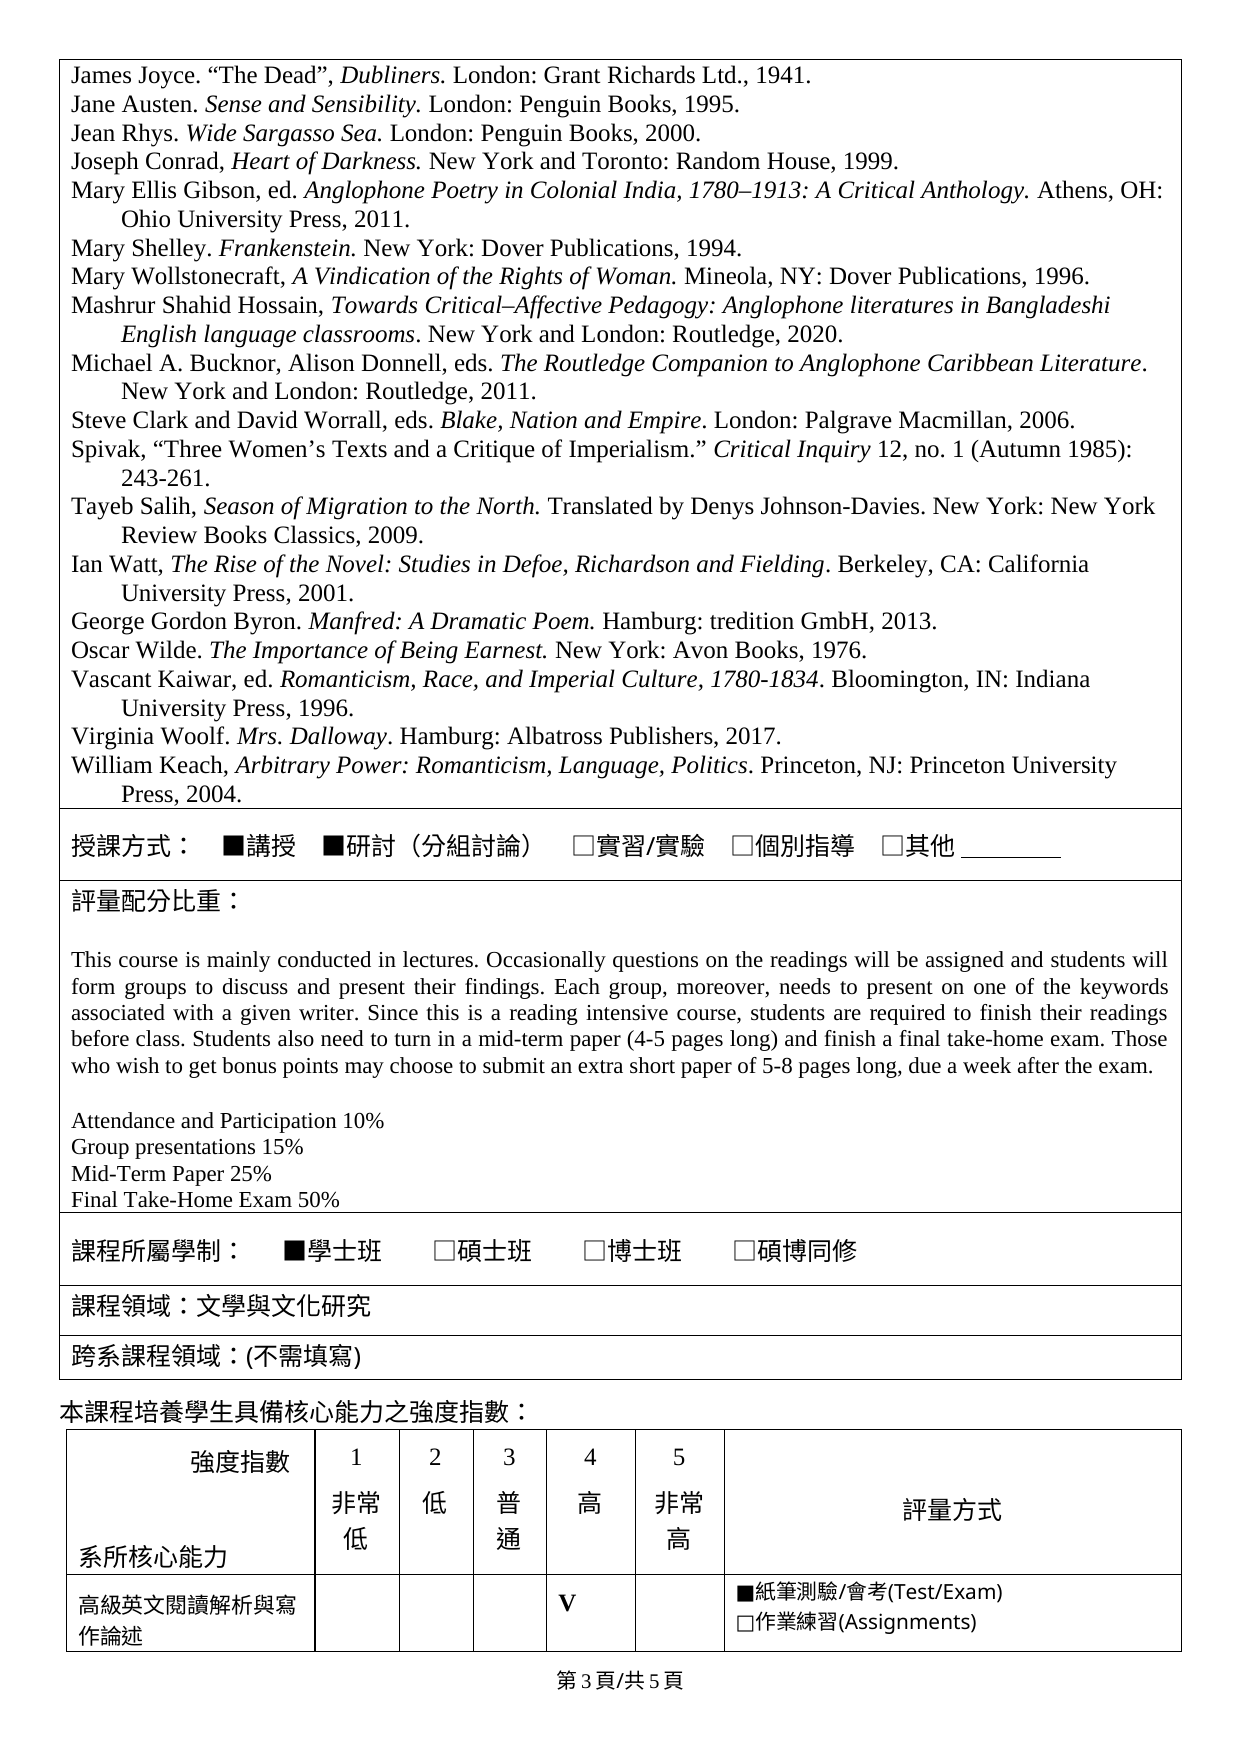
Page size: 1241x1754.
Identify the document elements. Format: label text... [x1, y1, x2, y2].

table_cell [725, 1575, 1181, 1651]
table_cell [400, 1575, 473, 1651]
table_cell [316, 1575, 399, 1651]
text 本課程培養學生具備核心能力之強度指數： [59, 1393, 1179, 1429]
table_cell 課程領域：文學與文化研究 [60, 1286, 1181, 1335]
table_cell [636, 1575, 724, 1651]
table_header 5 非常高 [636, 1430, 724, 1574]
table_header 1 非常低 [316, 1430, 399, 1574]
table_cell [60, 60, 1181, 808]
table_header 3 普通 [474, 1430, 546, 1574]
table_cell [474, 1575, 546, 1651]
table_cell 跨系課程領域：(不需填寫) [60, 1336, 1181, 1379]
table_header 評量方式 [725, 1430, 1181, 1574]
table_header 4 高 [547, 1430, 635, 1574]
table_cell 評量配分比重： This course is mainly conducted in lectures. Occasionally questions on the readings will be assigned and students will form groups to discuss and present their findings. Each group, moreover, needs to present on one of the keywords associated with a given writer. Since this is a reading intensive course, students are required to finish their readings before class. Students also need to turn in a mid-term paper (4-5 pages long) and finish a final take-home exam. Those who wish to get bonus points may choose to submit an extra short paper of 5-8 pages long, due a week after the exam. Attendance and Participation 10% Group presentations 15% Mid-Term Paper 25% Final Take-Home Exam 50% [60, 881, 1181, 1212]
table_header 強度指數 系所核心能力 [67, 1430, 314, 1574]
table_cell V [547, 1575, 635, 1651]
table_cell 課程所屬學制： ■學士班 □碩士班 □博士班 □碩博同修 [60, 1213, 1181, 1285]
table_cell 授課方式： ■講授 ■研討（分組討論） □實習/實驗 □個別指導 □其他 [60, 809, 1181, 880]
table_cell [67, 1575, 314, 1651]
table_header 2 低 [400, 1430, 473, 1574]
